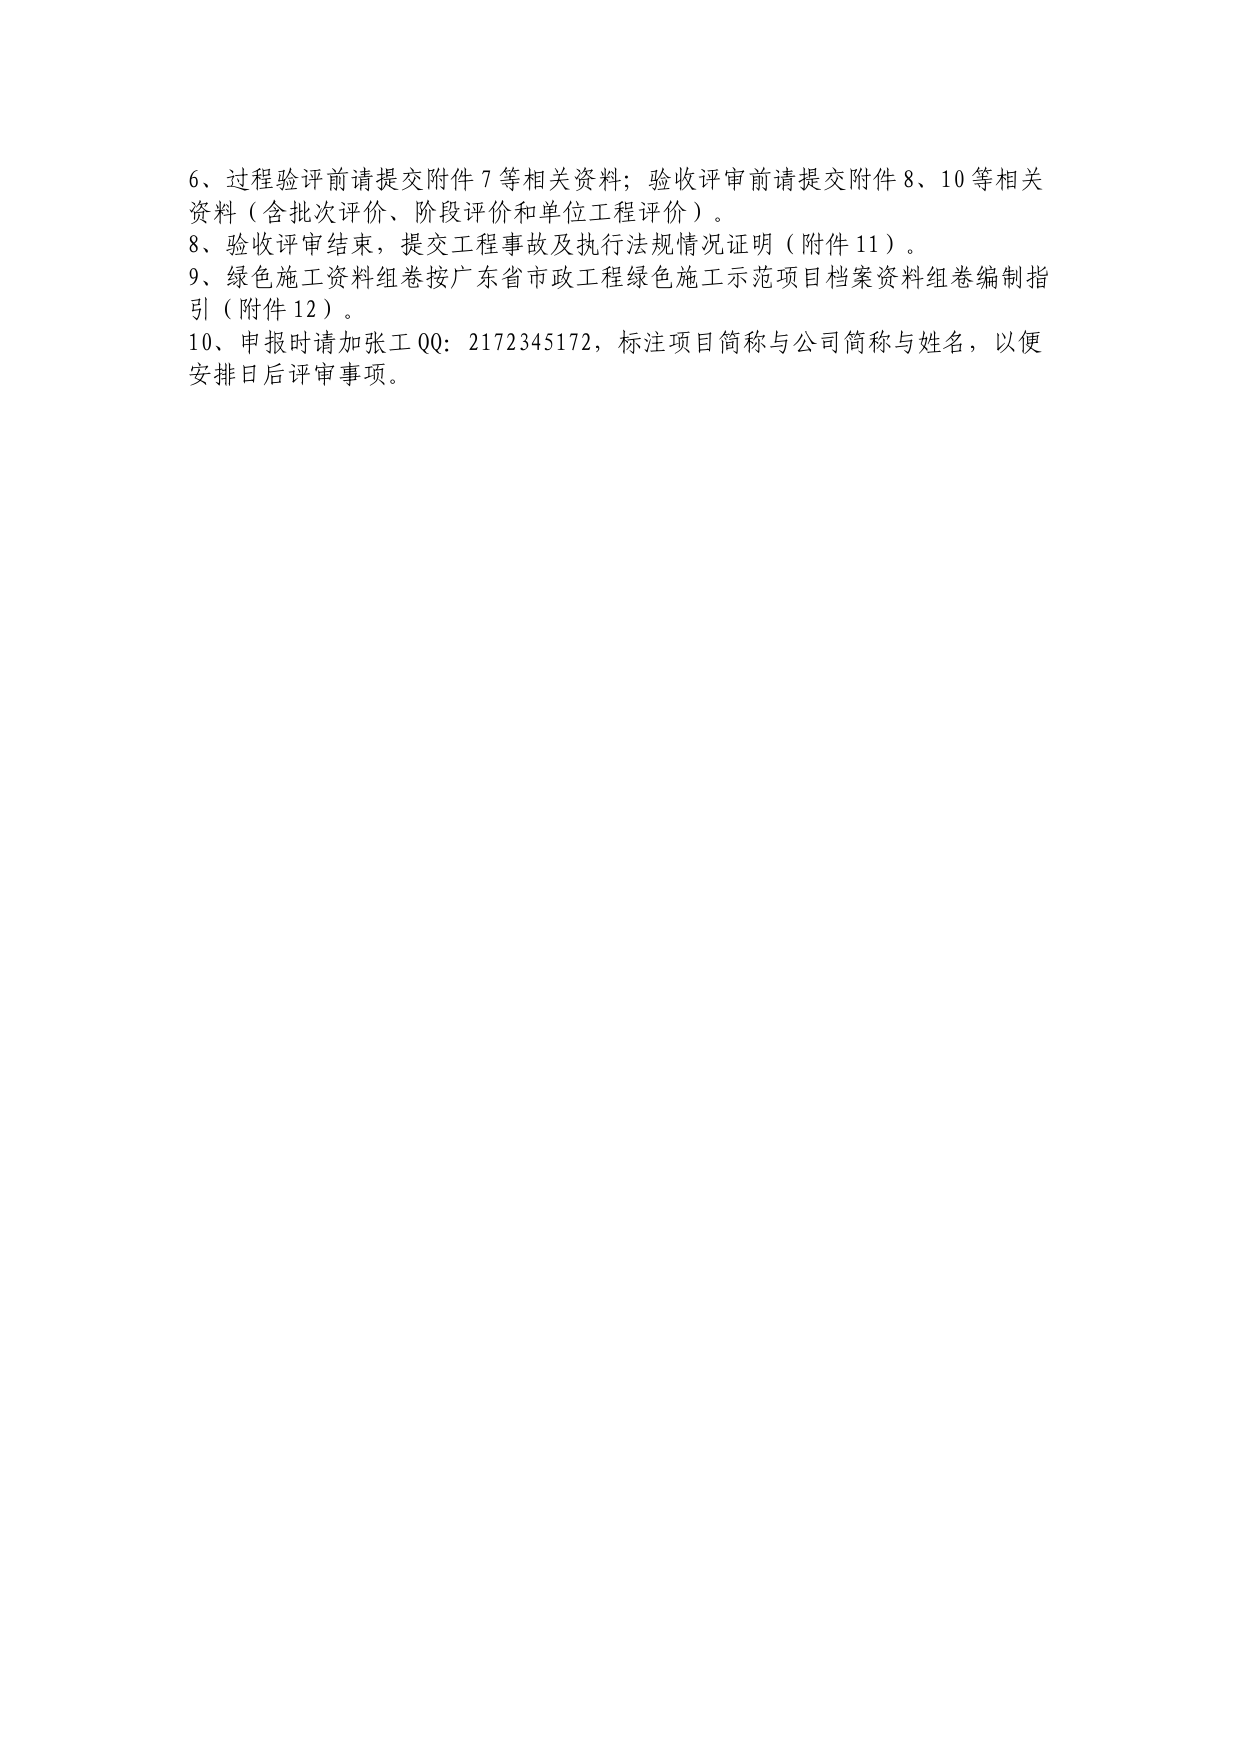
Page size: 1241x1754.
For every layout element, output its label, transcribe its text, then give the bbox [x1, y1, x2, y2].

list 10、申报时请加张工QQ：2172345172，标注项目简称与公司简称与姓名，以便安排日后评审事项。 [187, 324, 1053, 389]
list 6、过程验评前请提交附件7等相关资料；验收评审前请提交附件8、10等相关资料（含批次评价、阶段评价和单位工程评价）。 [187, 162, 1053, 227]
list 9、绿色施工资料组卷按广东省市政工程绿色施工示范项目档案资料组卷编制指引（附件12）。 [187, 259, 1053, 324]
list 8、验收评审结束，提交工程事故及执行法规情况证明（附件11）。 [187, 227, 1053, 259]
